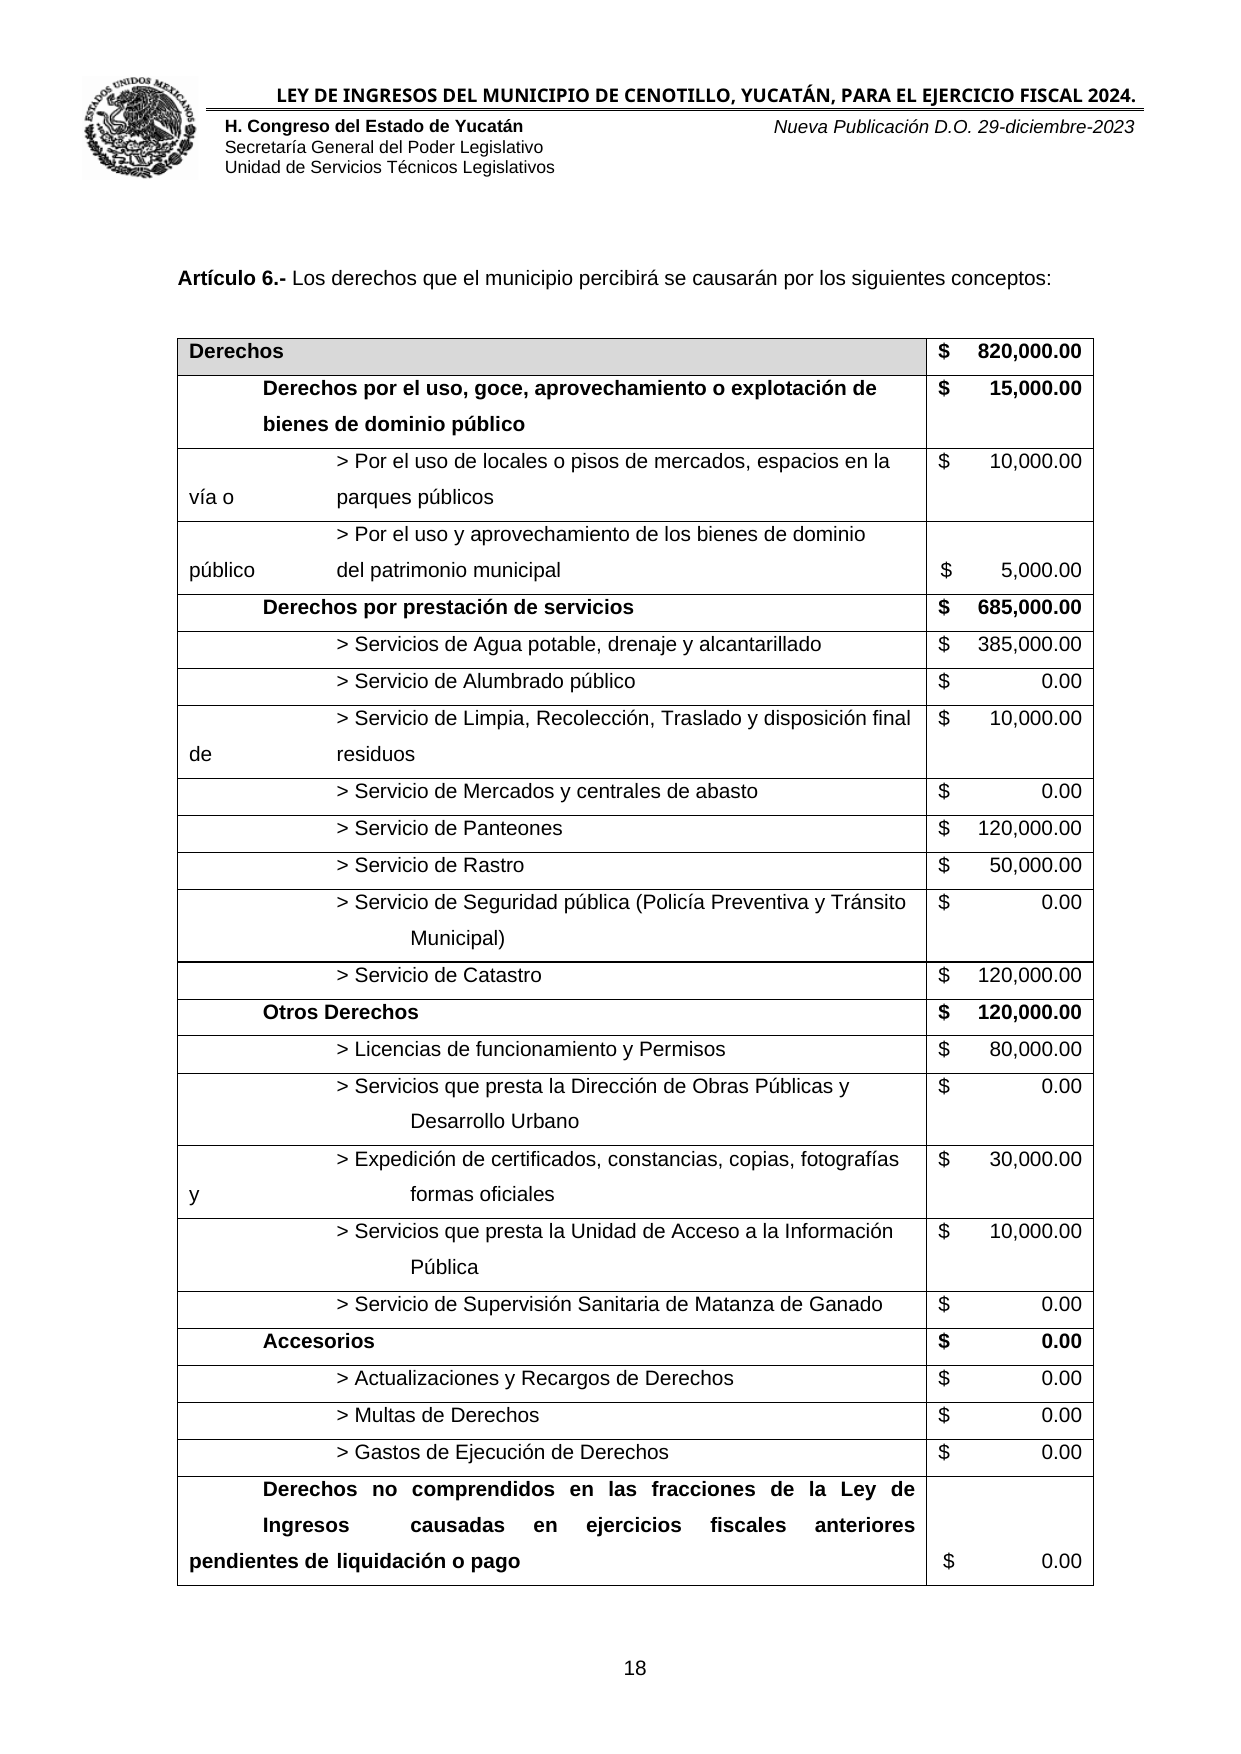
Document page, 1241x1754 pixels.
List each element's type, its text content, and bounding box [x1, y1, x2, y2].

table_cell > Actualizaciones y Recargos de Derechos [178, 1366, 926, 1402]
table_cell Derechos no comprendidos en las fracciones de la Ley de Ingresos causadas en ejercicios fiscales anteriores pendientes de liquidación o pago [178, 1477, 926, 1585]
table_cell $ [927, 669, 966, 705]
table_cell $ [927, 1219, 966, 1291]
table_cell $ [927, 853, 966, 888]
table_cell 120,000.00 [966, 1000, 1093, 1035]
table_cell > Por el uso y aprovechamiento de los bienes de dominio público del patrimonio municipal [178, 522, 926, 594]
table_cell $ [927, 890, 966, 961]
table_cell 80,000.00 [966, 1036, 1093, 1072]
table_cell 5,000.00 [966, 522, 1093, 594]
table_cell 685,000.00 [966, 595, 1093, 631]
table_cell 30,000.00 [966, 1146, 1093, 1218]
table_cell 10,000.00 [966, 1219, 1093, 1291]
table_cell 50,000.00 [966, 853, 1093, 888]
table_cell $ [927, 1366, 966, 1402]
table_cell 0.00 [966, 890, 1093, 961]
table_cell > Servicio de Panteones [178, 816, 926, 852]
table_cell $ [927, 522, 966, 594]
table_cell Accesorios [178, 1329, 926, 1365]
table_cell $ [927, 1146, 966, 1218]
table_cell $ [927, 706, 966, 778]
table_cell $ [927, 632, 966, 668]
table_cell 0.00 [966, 1403, 1093, 1439]
table_cell > Licencias de funcionamiento y Permisos [178, 1036, 926, 1072]
table_cell $ [927, 595, 966, 631]
table_cell 10,000.00 [966, 706, 1093, 778]
table_cell > Servicios que presta la Dirección de Obras Públicas y Desarrollo Urbano [178, 1074, 926, 1145]
table_cell 15,000.00 [966, 376, 1093, 448]
table_cell 0.00 [966, 1292, 1093, 1328]
table_cell > Servicios de Agua potable, drenaje y alcantarillado [178, 632, 926, 668]
table_cell 0.00 [966, 1440, 1093, 1476]
table_cell $ [927, 1440, 966, 1476]
text Artículo 6.- Los derechos que el municipio percibirá se causarán por los siguientes conceptos: [177, 266, 1092, 290]
table_cell > Servicio de Catastro [178, 963, 926, 998]
table_cell 0.00 [966, 1074, 1093, 1145]
table_cell > Servicio de Alumbrado público [178, 669, 926, 705]
table_cell $ [927, 779, 966, 814]
table_cell > Servicio de Mercados y centrales de abasto [178, 779, 926, 814]
table_cell $ [927, 1477, 966, 1585]
table_cell Derechos por prestación de servicios [178, 595, 926, 631]
table_cell Otros Derechos [178, 1000, 926, 1035]
table_cell 0.00 [966, 669, 1093, 705]
table_cell > Por el uso de locales o pisos de mercados, espacios en la vía o parques públicos [178, 449, 926, 521]
table_cell $ [927, 1036, 966, 1072]
table_cell > Servicio de Rastro [178, 853, 926, 888]
table_cell $ [927, 816, 966, 852]
table_cell $ [927, 1329, 966, 1365]
table_header $ [927, 339, 966, 375]
table_cell $ [927, 376, 966, 448]
table_cell Derechos por el uso, goce, aprovechamiento o explotación de bienes de dominio público [178, 376, 926, 448]
table_cell $ [927, 449, 966, 521]
table_cell 0.00 [966, 1329, 1093, 1365]
table_cell $ [927, 1074, 966, 1145]
table_cell > Servicio de Supervisión Sanitaria de Matanza de Ganado [178, 1292, 926, 1328]
table_cell > Servicio de Seguridad pública (Policía Preventiva y Tránsito Municipal) [178, 890, 926, 961]
table_cell $ [927, 963, 966, 998]
table_cell $ [927, 1292, 966, 1328]
table_header Derechos [178, 339, 926, 375]
table_cell > Gastos de Ejecución de Derechos [178, 1440, 926, 1476]
table_header 820,000.00 [966, 339, 1093, 375]
table_cell 10,000.00 [966, 449, 1093, 521]
table_cell 120,000.00 [966, 963, 1093, 998]
table_cell 0.00 [966, 1477, 1093, 1585]
table_cell 0.00 [966, 779, 1093, 814]
table_cell 120,000.00 [966, 816, 1093, 852]
table_cell $ [927, 1403, 966, 1439]
table_cell > Multas de Derechos [178, 1403, 926, 1439]
table_cell 385,000.00 [966, 632, 1093, 668]
table_cell 0.00 [966, 1366, 1093, 1402]
table_cell > Servicios que presta la Unidad de Acceso a la Información Pública [178, 1219, 926, 1291]
table_cell > Servicio de Limpia, Recolección, Traslado y disposición final de residuos [178, 706, 926, 778]
table_cell > Expedición de certificados, constancias, copias, fotografías y formas oficiales [178, 1146, 926, 1218]
table_cell $ [927, 1000, 966, 1035]
